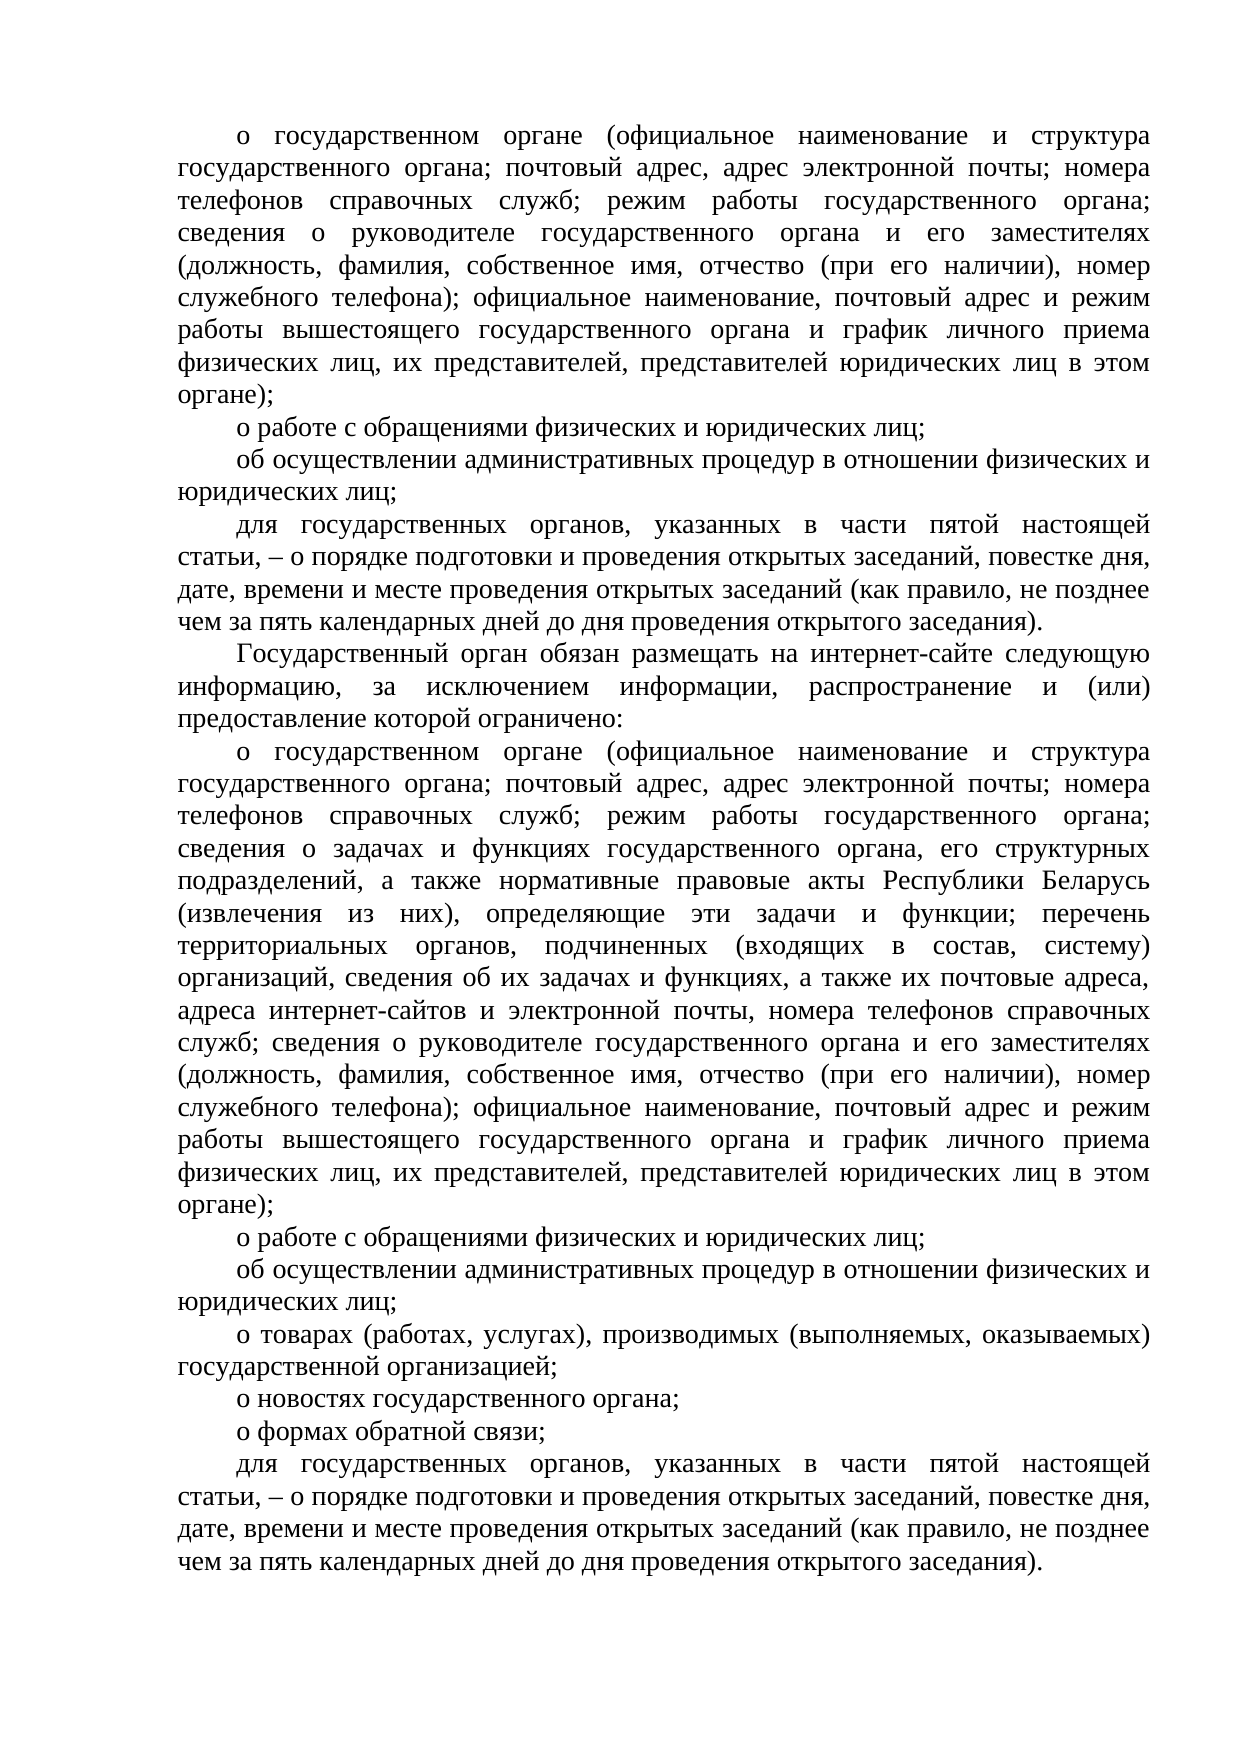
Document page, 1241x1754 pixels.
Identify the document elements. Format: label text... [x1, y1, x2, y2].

text о государственном органе (официальное наименование и структура государственного органа; почтовый адрес, адрес электронной почты; номера телефонов справочных служб; режим работы государственного органа; сведения о задачах и функциях государственного органа, его структурных подразделений, а также нормативные правовые акты Республики Беларусь (извлечения из них), определяющие эти задачи и функции; перечень территориальных органов, подчиненных (входящих в состав, систему) организаций, сведения об их задачах и функциях, а также их почтовые адреса, адреса интернет-сайтов и электронной почты, номера телефонов справочных служб; сведения о руководителе государственного органа и его заместителях (должность, фамилия, собственное имя, отчество (при его наличии), номер служебного телефона); официальное наименование, почтовый адрес и режим работы вышестоящего государственного органа и график личного приема физических лиц, их представителей, представителей юридических лиц в этом органе); [177, 734, 1152, 1219]
text о формах обратной связи; [177, 1414, 1152, 1446]
text о работе с обращениями физических и юридических лиц; [177, 410, 1152, 442]
text для государственных органов, указанных в части пятой настоящей статьи, – о порядке подготовки и проведения открытых заседаний, повестке дня, дате, времени и месте проведения открытых заседаний (как правило, не позднее чем за пять календарных дней до дня проведения открытого заседания). [177, 1446, 1152, 1576]
text Государственный орган обязан размещать на интернет-сайте следующую информацию, за исключением информации, распространение и (или) предоставление которой ограничено: [177, 636, 1152, 734]
text о товарах (работах, услугах), производимых (выполняемых, оказываемых) государственной организацией; [177, 1317, 1152, 1382]
text о работе с обращениями физических и юридических лиц; [177, 1219, 1152, 1252]
text о новостях государственного органа; [177, 1382, 1152, 1414]
text для государственных органов, указанных в части пятой настоящей статьи, – о порядке подготовки и проведения открытых заседаний, повестке дня, дате, времени и месте проведения открытых заседаний (как правило, не позднее чем за пять календарных дней до дня проведения открытого заседания). [177, 507, 1152, 636]
text о государственном органе (официальное наименование и структура государственного органа; почтовый адрес, адрес электронной почты; номера телефонов справочных служб; режим работы государственного органа; сведения о руководителе государственного органа и его заместителях (должность, фамилия, собственное имя, отчество (при его наличии), номер служебного телефона); официальное наименование, почтовый адрес и режим работы вышестоящего государственного органа и график личного приема физических лиц, их представителей, представителей юридических лиц в этом органе); [177, 118, 1152, 410]
text об осуществлении административных процедур в отношении физических и юридических лиц; [177, 442, 1152, 507]
text об осуществлении административных процедур в отношении физических и юридических лиц; [177, 1252, 1152, 1317]
